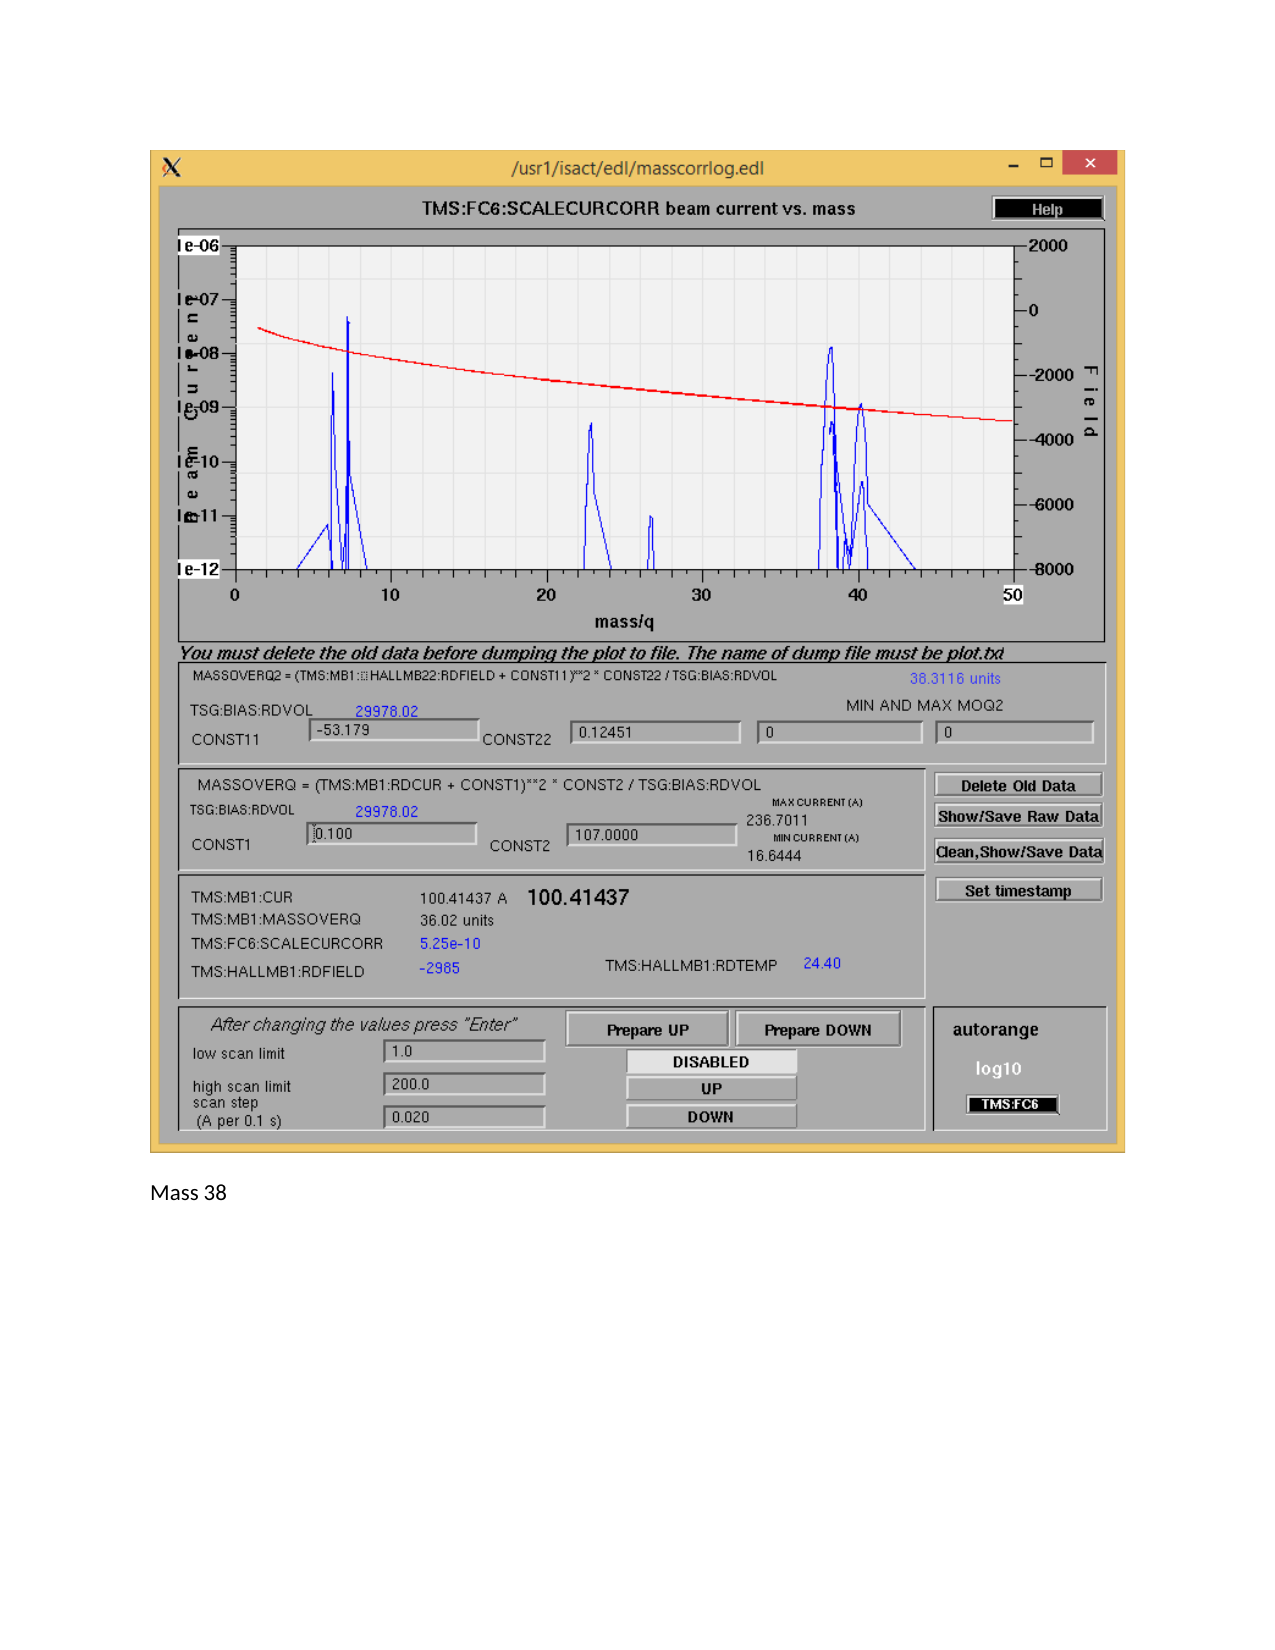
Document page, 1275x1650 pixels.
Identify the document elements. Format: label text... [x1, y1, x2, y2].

text Mass 38 [150, 1178, 1125, 1206]
picture [150, 150, 1125, 1153]
